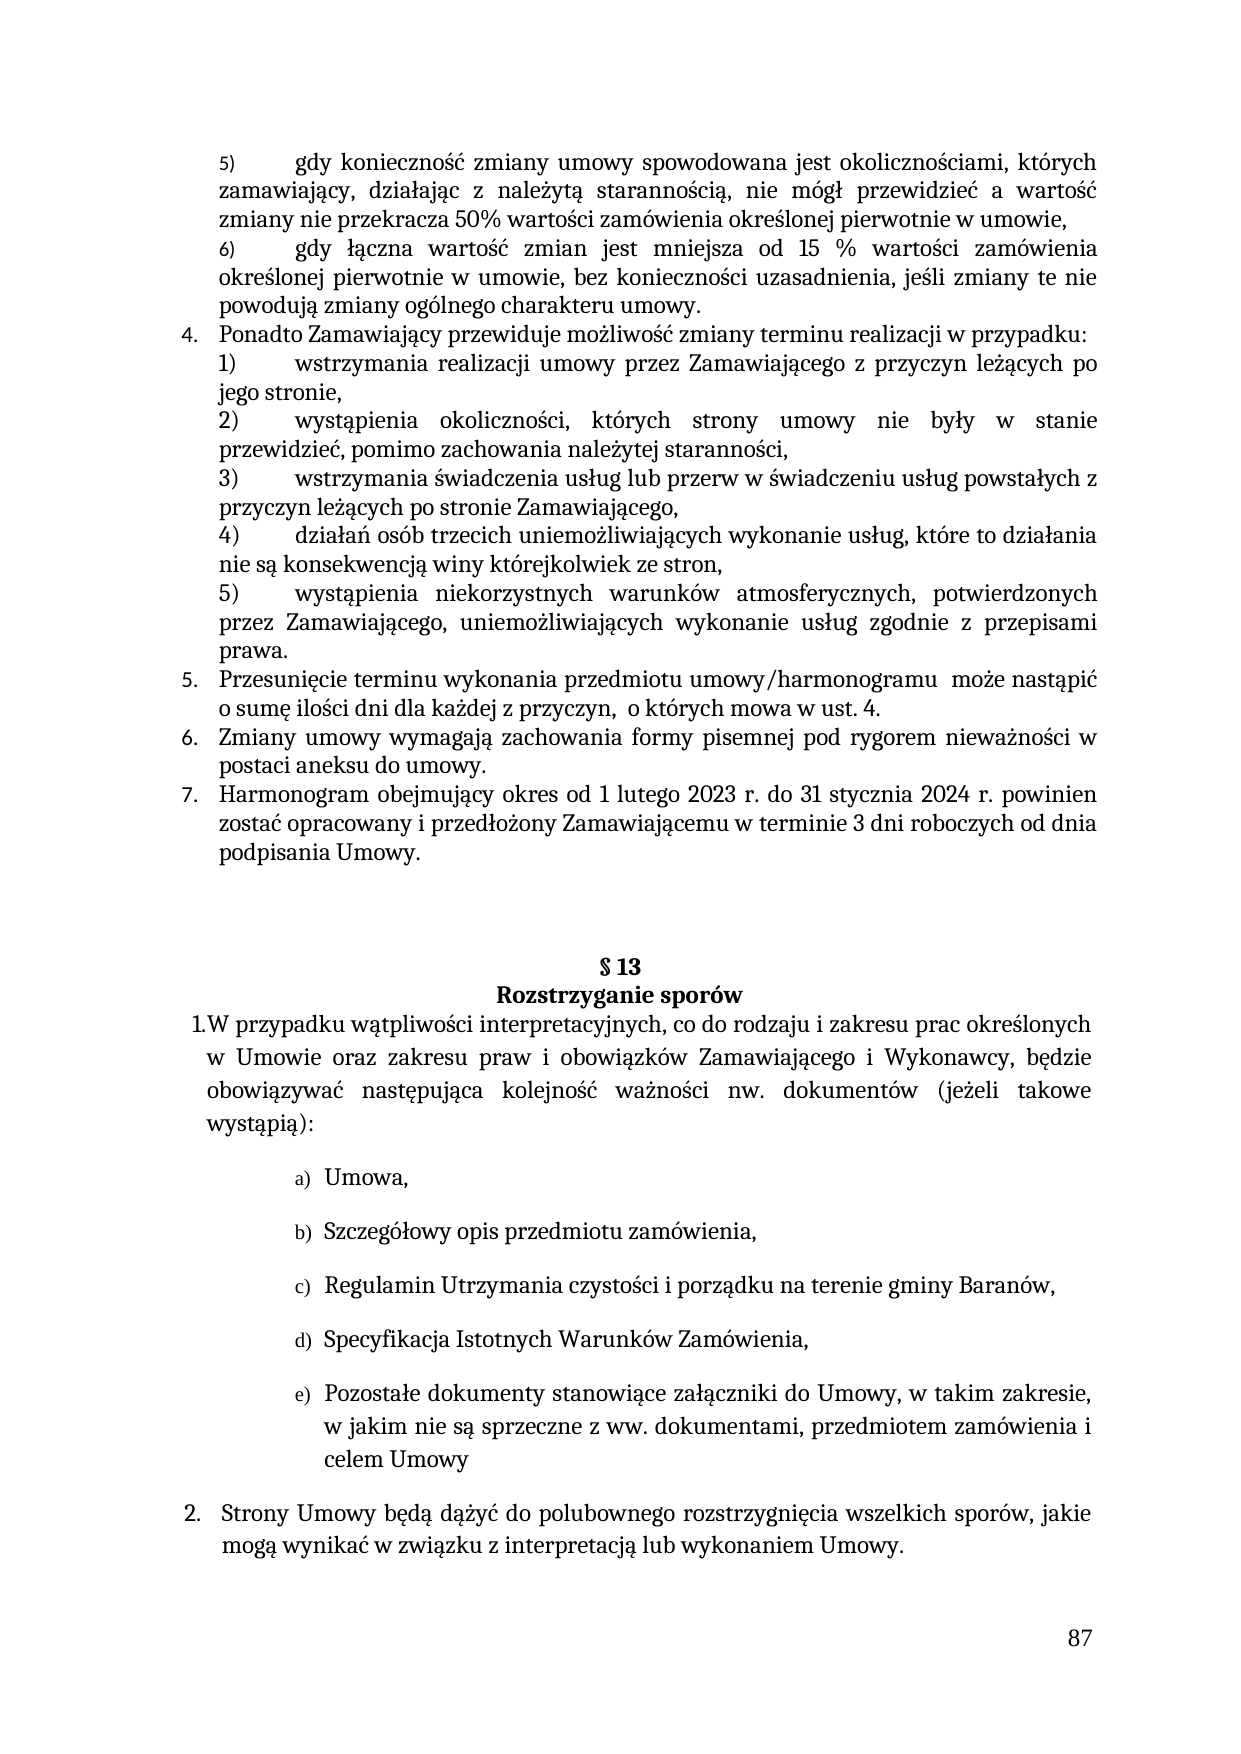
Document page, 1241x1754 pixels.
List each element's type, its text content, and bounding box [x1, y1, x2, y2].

list wystąpienia okoliczności, których strony umowy nie były w stanie przewidzieć, pomimo zachowania należytej staranności, [218, 406, 1098, 464]
list W przypadku wątpliwości interpretacyjnych, co do rodzaju i zakresu prac określonych w Umowie oraz zakresu praw i obowiązków Zamawiającego i Wykonawcy, będzie obowiązywać następująca kolejność ważności nw. dokumentów (jeżeli takowe wystąpią): [192, 1010, 1092, 1138]
text Rozstrzyganie sporów [148, 981, 1091, 1010]
list Harmonogram obejmujący okres od 1 lutego 2023 r. do 31 stycznia 2024 r. powinien zostać opracowany i przedłożony Zamawiającemu w terminie 3 dni roboczych od dnia podpisania Umowy. [181, 780, 1098, 866]
list Przesunięcie terminu wykonania przedmiotu umowy/harmonogramu może nastąpić o sumę ilości dni dla każdej z przyczyn, o których mowa w ust. 4. [181, 665, 1098, 723]
list Umowa, [294, 1163, 1092, 1192]
list gdy konieczność zmiany umowy spowodowana jest okolicznościami, których zamawiający, działając z należytą starannością, nie mógł przewidzieć a wartość zmiany nie przekracza 50% wartości zamówienia określonej pierwotnie w umowie, [218, 148, 1098, 234]
text § 13 [148, 953, 1091, 981]
list Strony Umowy będą dążyć do polubownego rozstrzygnięcia wszelkich sporów, jakie mogą wynikać w związku z interpretacją lub wykonaniem Umowy. [184, 1498, 1092, 1560]
list Specyfikacja Istotnych Warunków Zamówienia, [294, 1325, 1092, 1353]
list wstrzymania realizacji umowy przez Zamawiającego z przyczyn leżących po jego stronie, [218, 349, 1098, 406]
list wystąpienia niekorzystnych warunków atmosferycznych, potwierdzonych przez Zamawiającego, uniemożliwiających wykonanie usług zgodnie z przepisami prawa. [218, 579, 1098, 665]
list wstrzymania świadczenia usług lub przerw w świadczeniu usług powstałych z przyczyn leżących po stronie Zamawiającego, [218, 464, 1098, 521]
list gdy łączna wartość zmian jest mniejsza od 15 % wartości zamówienia określonej pierwotnie w umowie, bez konieczności uzasadnienia, jeśli zmiany te nie powodują zmiany ogólnego charakteru umowy. [218, 234, 1098, 320]
list Regulamin Utrzymania czystości i porządku na terenie gminy Baranów, [294, 1271, 1092, 1299]
list Ponadto Zamawiający przewiduje możliwość zmiany terminu realizacji w przypadku: [181, 320, 1098, 349]
list działań osób trzecich uniemożliwiających wykonanie usług, które to działania nie są konsekwencją winy którejkolwiek ze stron, [218, 521, 1098, 579]
list Pozostałe dokumenty stanowiące załączniki do Umowy, w takim zakresie, w jakim nie są sprzeczne z ww. dokumentami, przedmiotem zamówienia i celem Umowy [294, 1378, 1092, 1473]
list Zmiany umowy wymagają zachowania formy pisemnej pod rygorem nieważności w postaci aneksu do umowy. [181, 723, 1098, 780]
list Szczegółowy opis przedmiotu zamówienia, [294, 1217, 1092, 1246]
